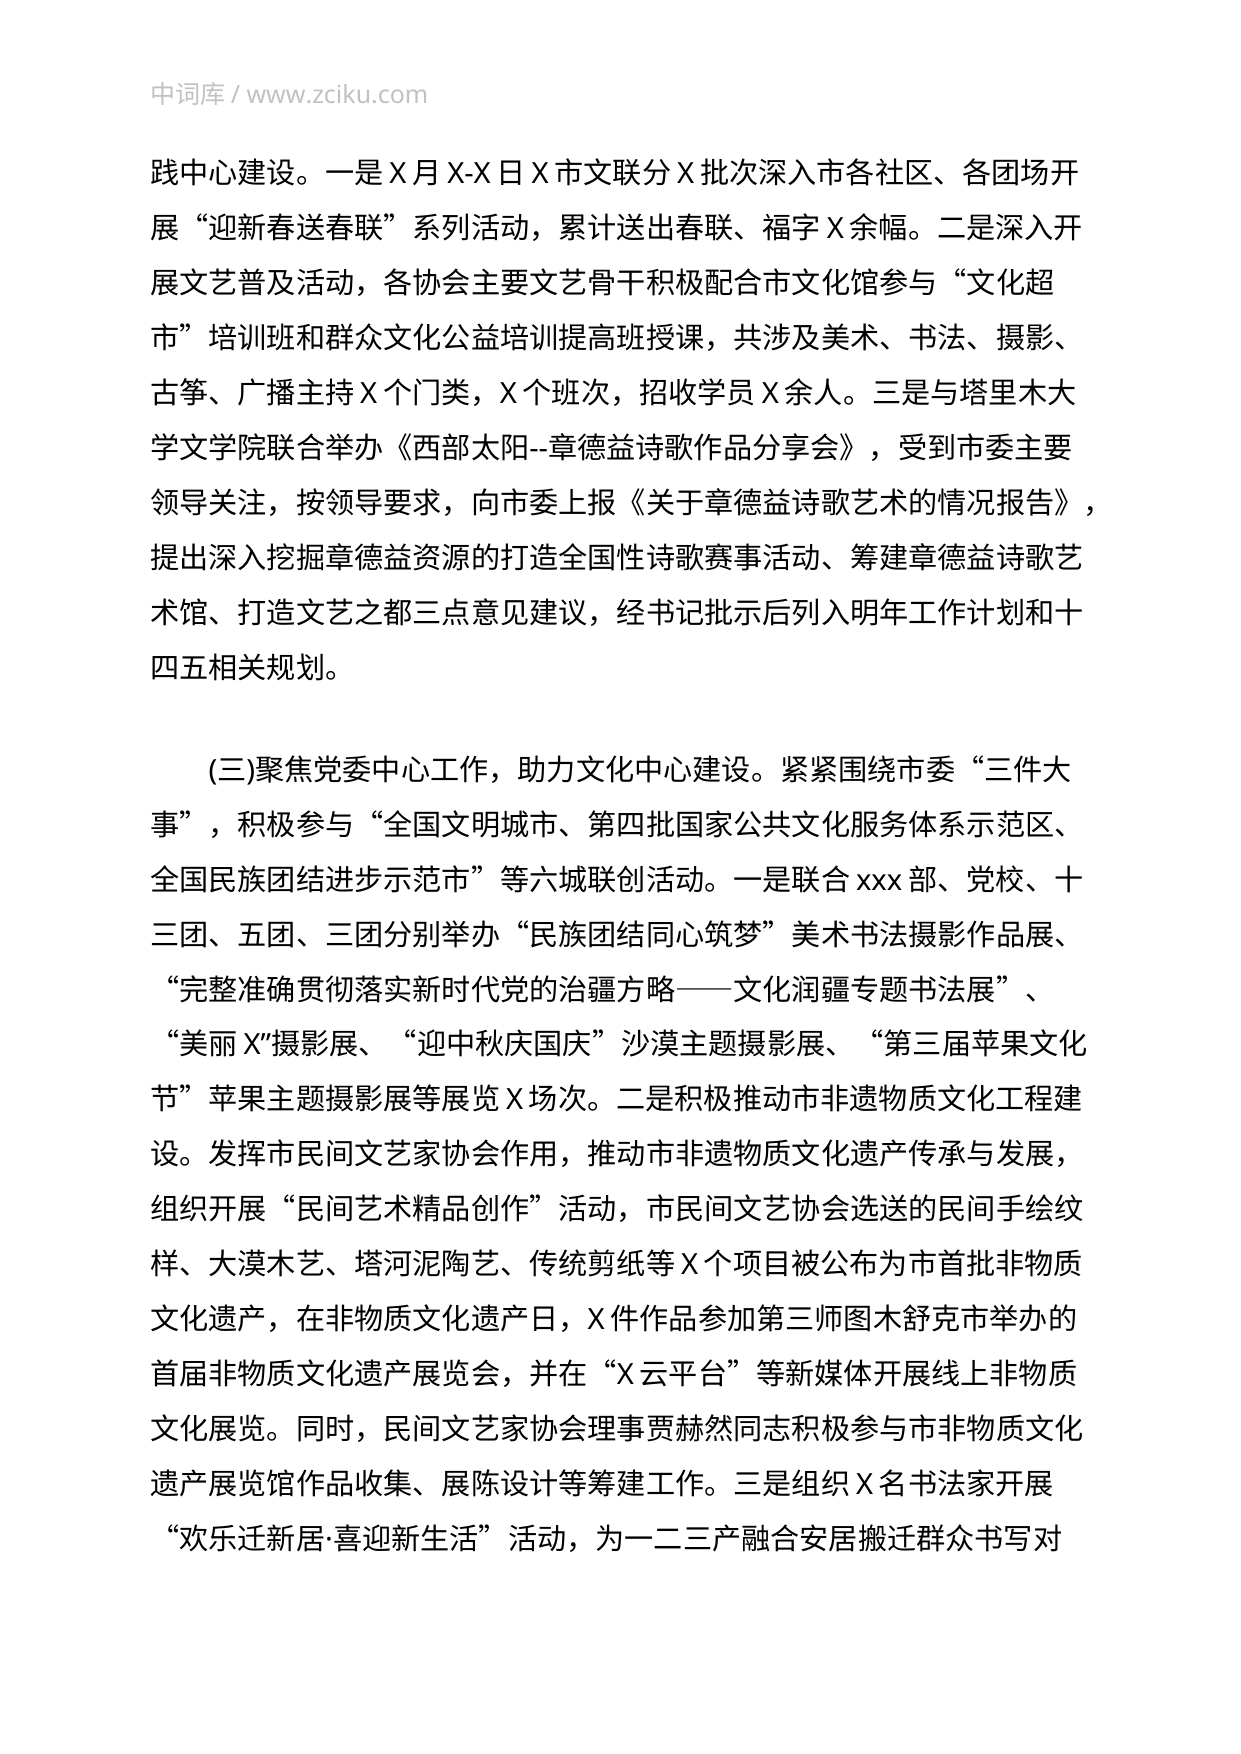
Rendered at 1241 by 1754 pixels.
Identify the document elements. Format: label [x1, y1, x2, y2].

text [150, 746, 1090, 1558]
text [150, 150, 1090, 687]
